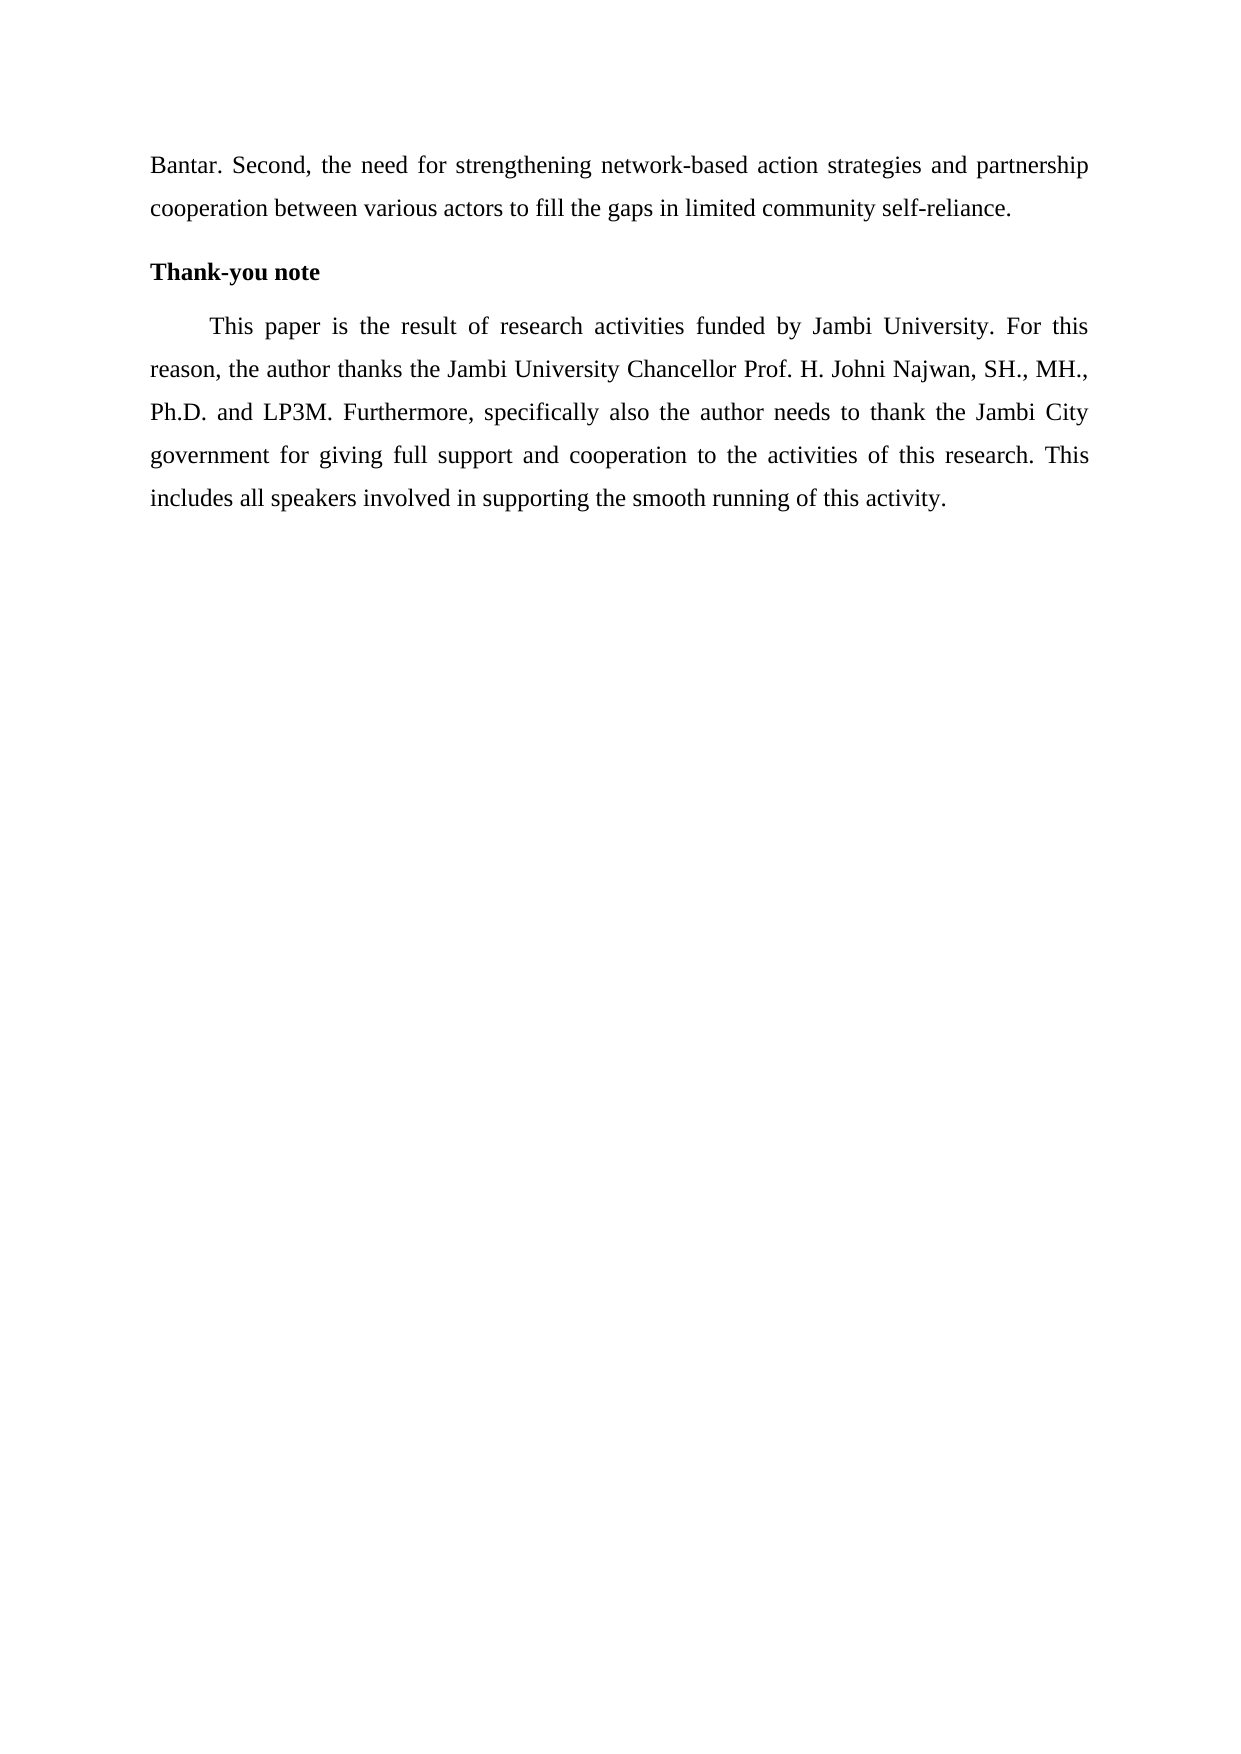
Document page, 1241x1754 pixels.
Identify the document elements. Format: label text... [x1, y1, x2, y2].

text This paper is the result of research activities funded by Jambi University. For this reason, the author thanks the Jambi University Chancellor Prof. H. Johni Najwan, SH., MH., Ph.D. and LP3M. Furthermore, specifically also the author needs to thank the Jambi City government for giving full support and cooperation to the activities of this research. This includes all speakers involved in supporting the smooth running of this activity. [150, 311, 1090, 512]
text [150, 150, 1090, 222]
text Thank-you note [150, 257, 1090, 286]
